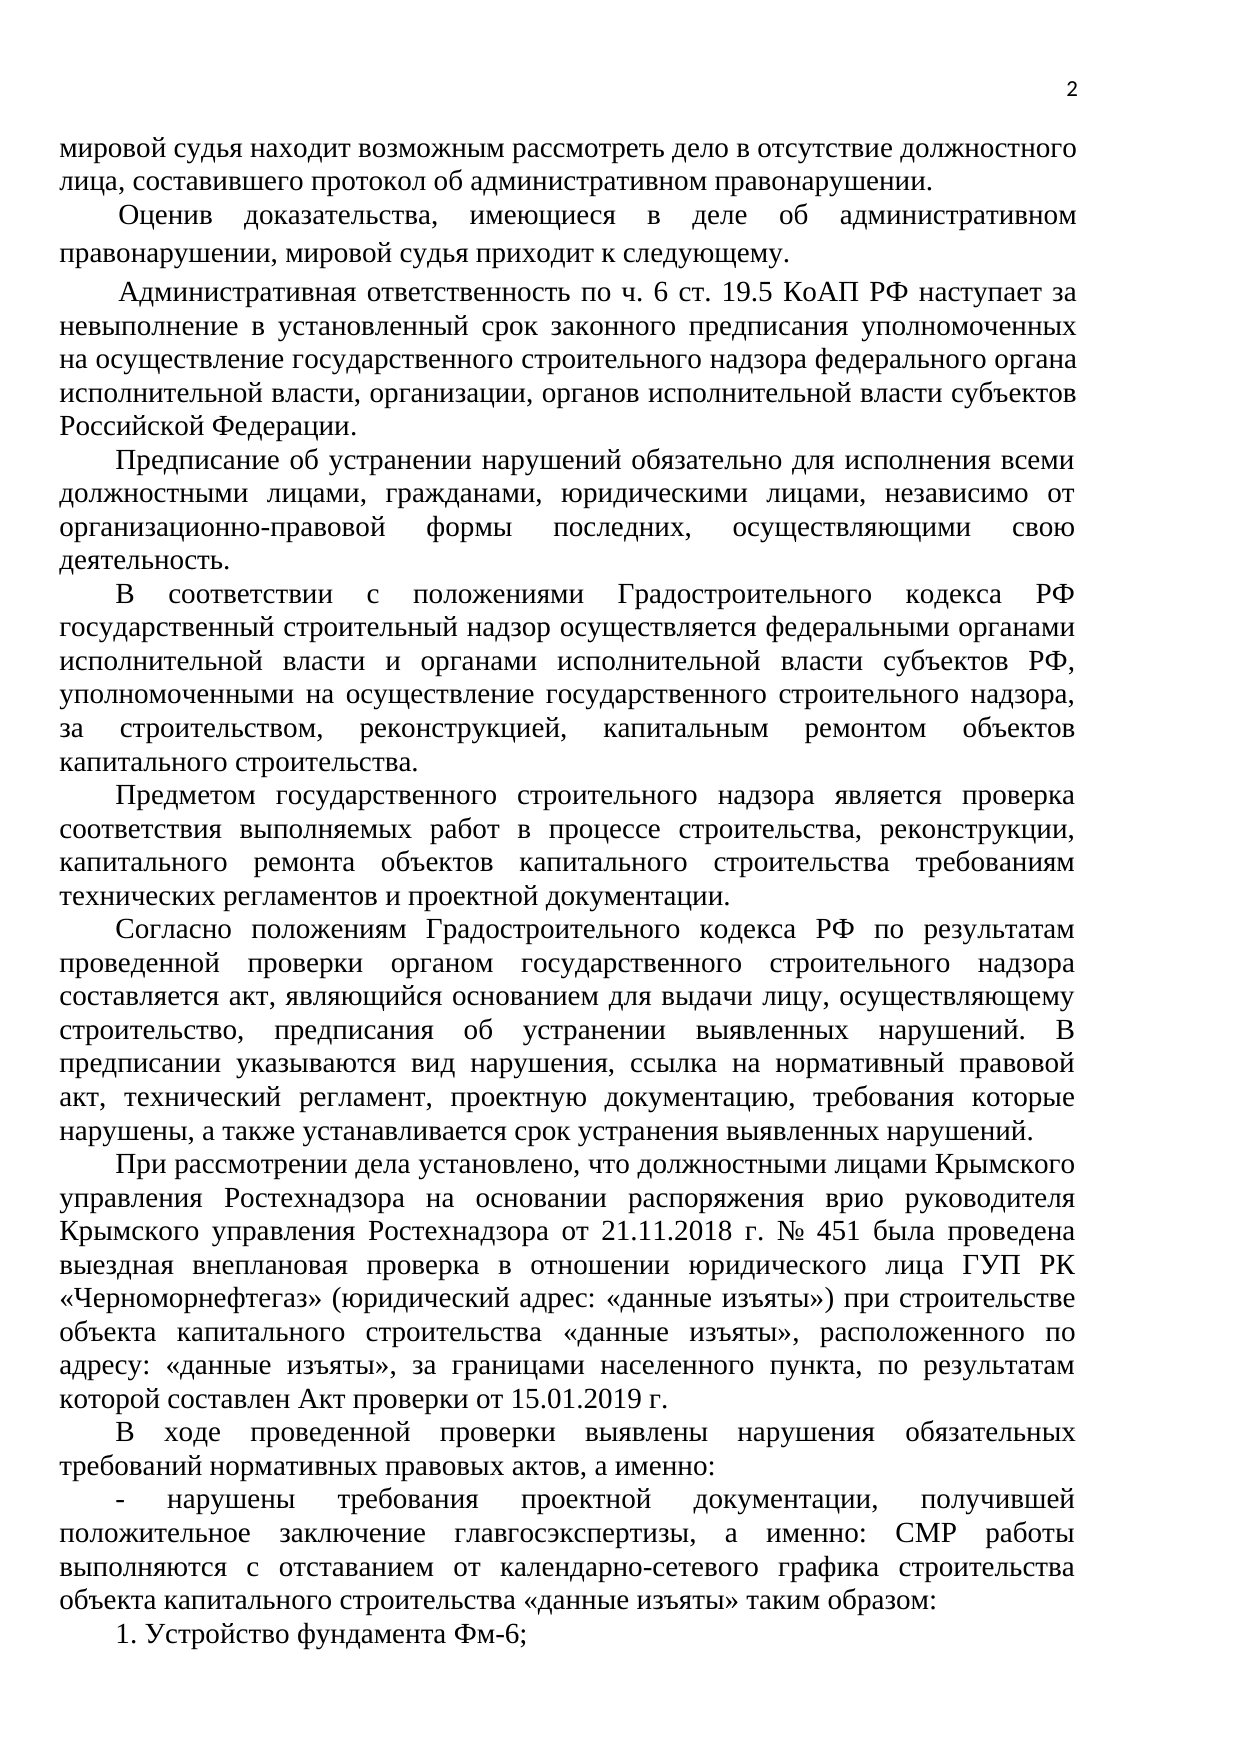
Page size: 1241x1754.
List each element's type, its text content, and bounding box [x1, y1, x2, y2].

text В ходе проведенной проверки выявлены нарушения обязательных требований нормативных правовых актов, а именно: [59, 1414, 1076, 1482]
text В соответствии с положениями Градостроительного кодекса РФ государственный строительный надзор осуществляется федеральными органами исполнительной власти и органами исполнительной власти субъектов РФ, уполномоченными на осуществление государственного строительного надзора, за строительством, реконструкцией, капитальным ремонтом объектов капитального строительства. [59, 576, 1076, 777]
text Административная ответственность по ч. 6 ст. 19.5 КоАП РФ наступает за невыполнение в установленный срок законного предписания уполномоченных на осуществление государственного строительного надзора федерального органа исполнительной власти, организации, органов исполнительной власти субъектов Российской Федерации. [59, 274, 1078, 442]
text Предметом государственного строительного надзора является проверка соответствия выполняемых работ в процессе строительства, реконструкции, капитального ремонта объектов капитального строительства требованиям технических регламентов и проектной документации. [59, 777, 1076, 911]
text Оценив доказательства, имеющиеся в деле об административном правонарушении, мировой судья приходит к следующему. [59, 197, 1078, 269]
text При рассмотрении дела установлено, что должностными лицами Крымского управления Ростехнадзора на основании распоряжения врио руководителя Крымского управления Ростехнадзора от 21.11.2018 г. № 451 была проведена выездная внеплановая проверка в отношении юридического лица ГУП РК «Черноморнефтегаз» (юридический адрес: «данные изъяты») при строительстве объекта капитального строительства «данные изъяты», расположенного по адресу: «данные изъяты», за границами населенного пункта, по результатам которой составлен Акт проверки от 15.01.2019 г. [59, 1146, 1076, 1414]
text 1. Устройство фундамента Фм-6; [59, 1616, 1076, 1649]
text Согласно положениям Градостроительного кодекса РФ по результатам проведенной проверки органом государственного строительного надзора составляется акт, являющийся основанием для выдачи лицу, осуществляющему строительство, предписания об устранении выявленных нарушений. В предписании указываются вид нарушения, ссылка на нормативный правовой акт, технический регламент, проектную документацию, требования которые нарушены, а также устанавливается срок устранения выявленных нарушений. [59, 911, 1076, 1146]
text Предписание об устранении нарушений обязательно для исполнения всеми должностными лицами, гражданами, юридическими лицами, независимо от организационно-правовой формы последних, осуществляющими свою деятельность. [59, 442, 1076, 576]
text - нарушены требования проектной документации, получившей положительное заключение главгосэкспертизы, а именно: СМР работы выполняются с отставанием от календарно-сетевого графика строительства объекта капитального строительства «данные изъяты» таким образом: [59, 1482, 1076, 1616]
